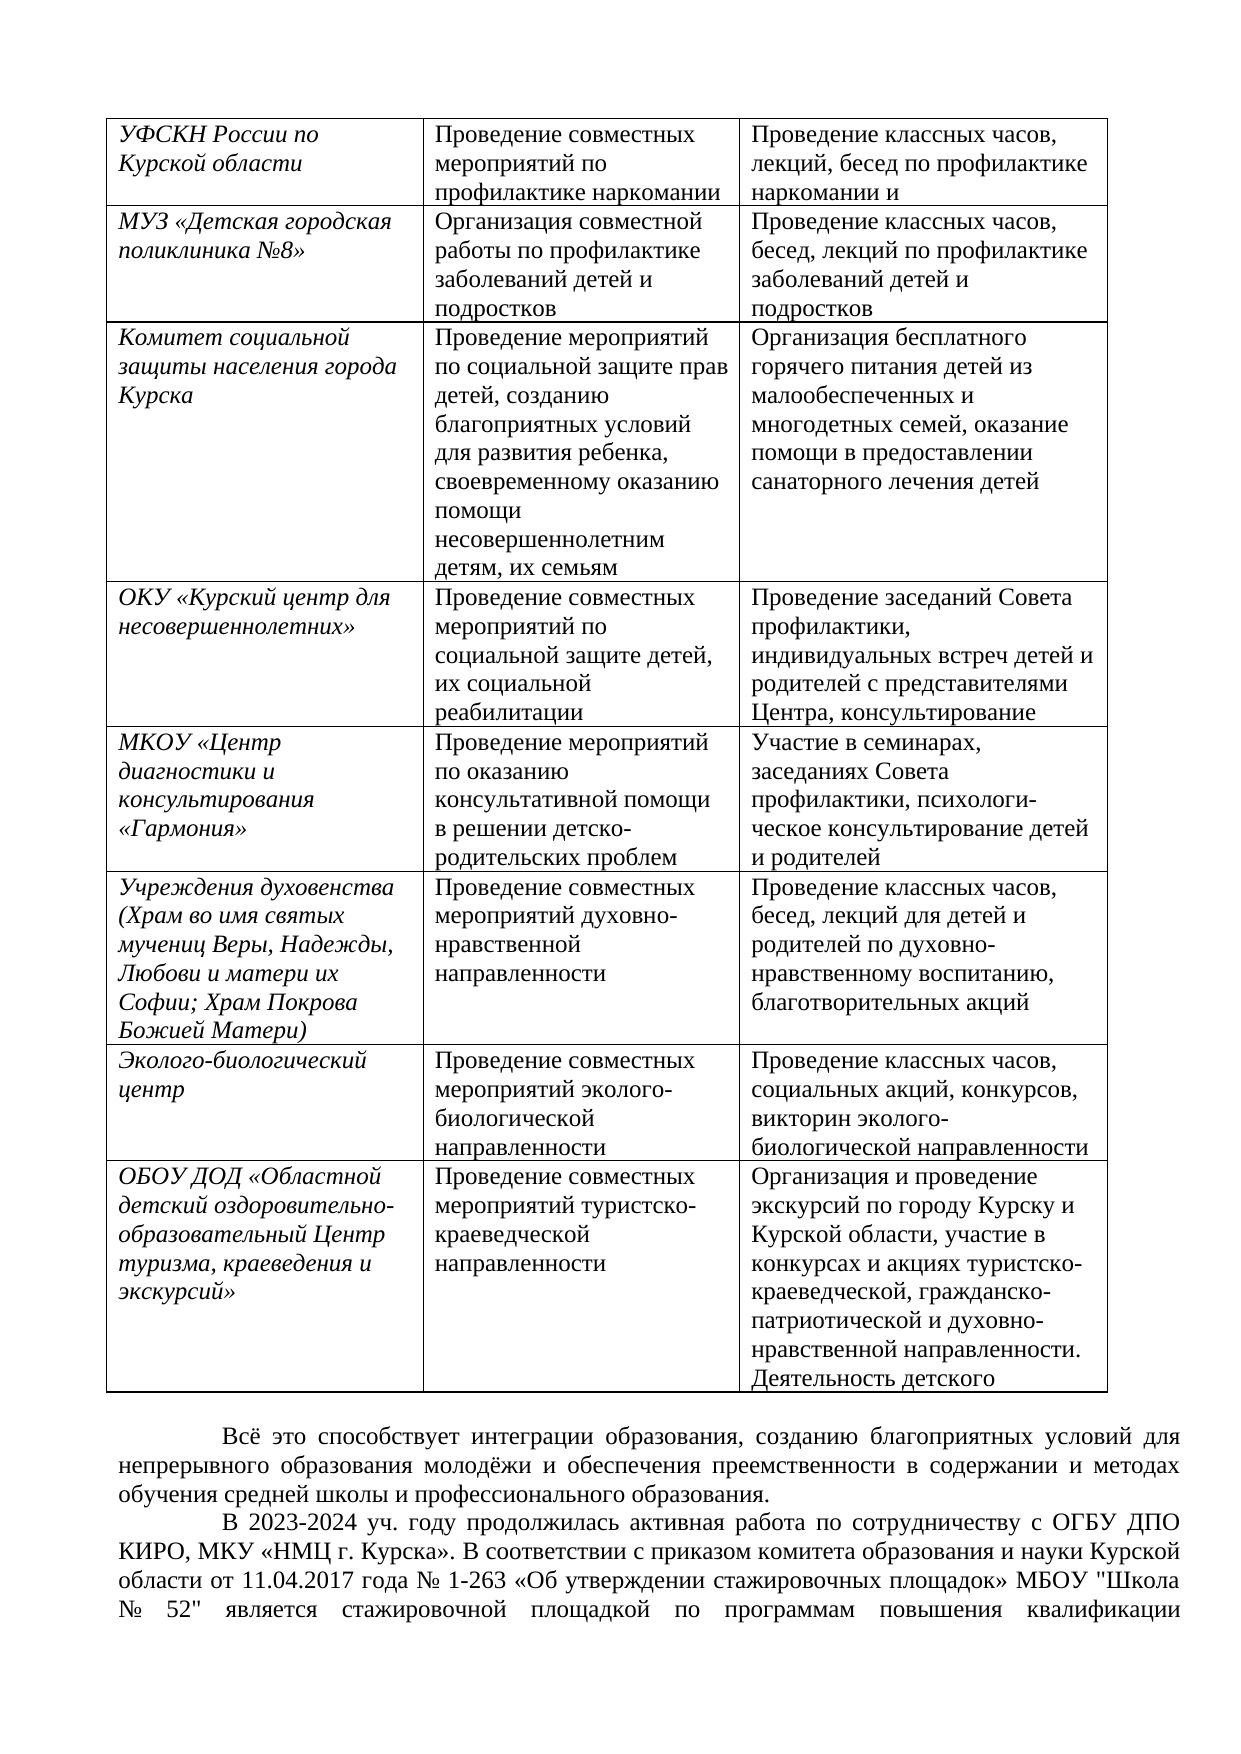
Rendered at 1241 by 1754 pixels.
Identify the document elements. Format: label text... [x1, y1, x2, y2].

table_cell Организация и проведение экскурсий по городу Курску и Курской области, участие в конкурсах и акциях туристско-краеведческой, гражданско-патриотической и духовно-нравственной направленности. Деятельность детского [740, 1161, 1107, 1391]
table_cell Организация совместной работы по профилактике заболеваний детей и подростков [424, 206, 739, 321]
table_cell МУЗ «Детская городская поликлиника №8» [107, 206, 423, 321]
table_cell Учреждения духовенства (Храм во имя святых мучениц Веры, Надежды, Любови и матери их Софии; Храм Покрова Божией Матери) [107, 872, 423, 1044]
table_cell Проведение классных часов, социальных акций, конкурсов, викторин эколого-биологической направленности [740, 1045, 1107, 1160]
table_cell УФСКН России по Курской области [107, 119, 423, 205]
table_cell Эколого-биологический центр [107, 1045, 423, 1160]
table_cell Организация бесплатного горячего питания детей из малообеспеченных и многодетных семей, оказание помощи в предоставлении санаторного лечения детей [740, 323, 1107, 581]
table_cell Проведение мероприятий по оказанию консультативной помощи в решении детско-родительских проблем [424, 727, 739, 871]
text Всё это способствует интеграции образования, созданию благоприятных условий для непрерывного образования молодёжи и обеспечения преемственности в содержании и методах обучения средней школы и профессионального образования. [118, 1421, 1181, 1507]
table_cell Участие в семинарах, заседаниях Совета профилактики, психологи-ческое консультирование детей и родителей [740, 727, 1107, 871]
table_cell Проведение классных часов, лекций, бесед по профилактике наркомании и [740, 119, 1107, 205]
table_cell Проведение совместных мероприятий туристско-краеведческой направленности [424, 1161, 739, 1391]
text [118, 1507, 1181, 1622]
table_cell Проведение совместных мероприятий по социальной защите детей, их социальной реабилитации [424, 582, 739, 726]
table_cell Проведение заседаний Совета профилактики, индивидуальных встреч детей и родителей с представителями Центра, консультирование [740, 582, 1107, 726]
table_cell Проведение классных часов, бесед, лекций для детей и родителей по духовно-нравственному воспитанию, благотворительных акций [740, 872, 1107, 1044]
table_cell ОБОУ ДОД «Областной детский оздоровительно-образовательный Центр туризма, краеведения и экскурсий» [107, 1161, 423, 1391]
table_cell Проведение мероприятий по социальной защите прав детей, созданию благоприятных условий для развития ребенка, своевременному оказанию помощи несовершеннолетним детям, их семьям [424, 323, 739, 581]
table_cell Комитет социальной защиты населения города Курска [107, 323, 423, 581]
table_cell Проведение совместных мероприятий духовно-нравственной направленности [424, 872, 739, 1044]
table_cell Проведение совместных мероприятий эколого-биологической направленности [424, 1045, 739, 1160]
table_cell МКОУ «Центр диагностики и консультирования «Гармония» [107, 727, 423, 871]
table_cell ОКУ «Курский центр для несовершеннолетних» [107, 582, 423, 726]
table_cell Проведение классных часов, бесед, лекций по профилактике заболеваний детей и подростков [740, 206, 1107, 321]
table_cell Проведение совместных мероприятий по профилактике наркомании [424, 119, 739, 205]
